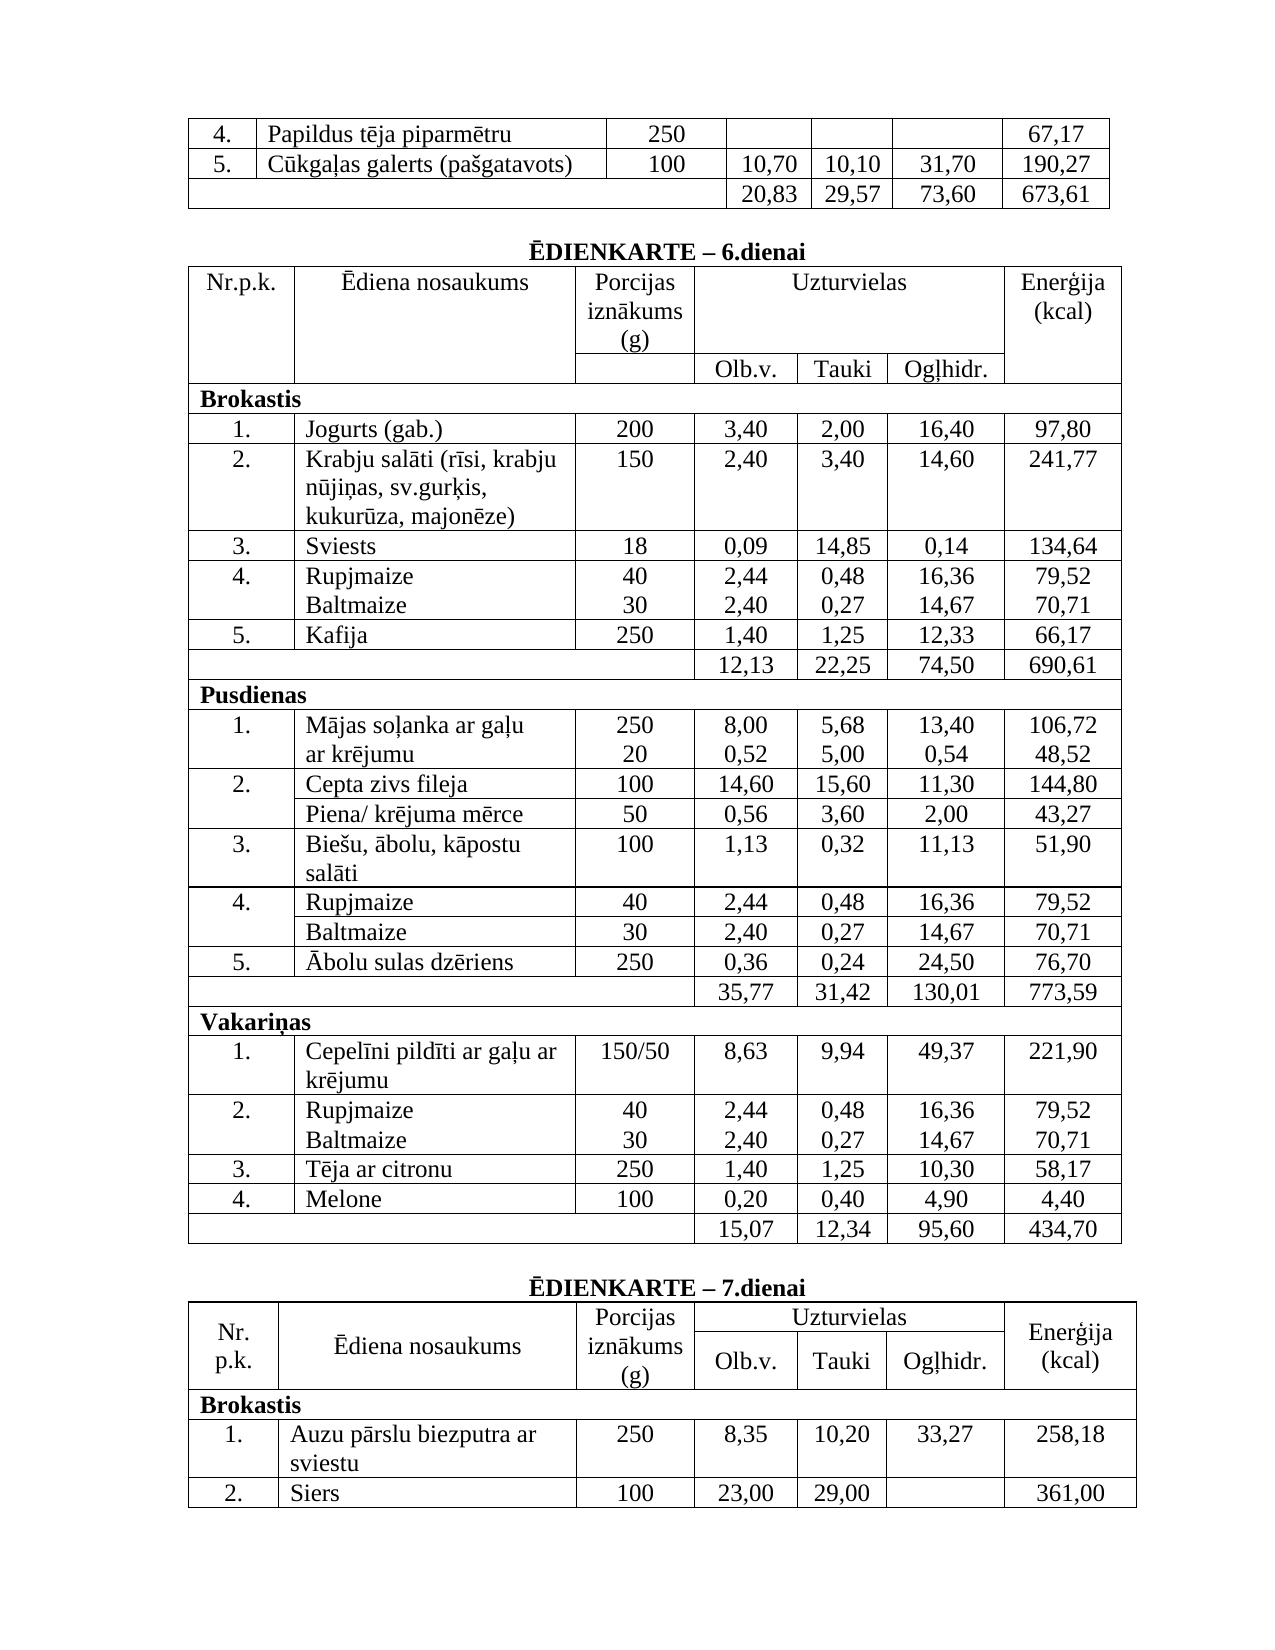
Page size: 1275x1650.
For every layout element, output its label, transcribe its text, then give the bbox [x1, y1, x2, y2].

text ĒDIENKARTE – 7.dienai [177, 1273, 1157, 1301]
table_cell 79,52 [1005, 561, 1121, 589]
table_cell 4. [189, 119, 256, 148]
table_header Ēdiena nosaukums [279, 1303, 576, 1389]
table_cell 130,01 [888, 977, 1004, 1006]
table_cell 250 [576, 620, 694, 649]
table_cell [887, 1478, 1004, 1507]
table_cell 8,35 [695, 1420, 797, 1477]
table_cell 0,52 [695, 739, 797, 768]
table_cell 773,59 [1005, 977, 1121, 1006]
table_cell 12,33 [888, 620, 1004, 649]
table_cell Cepta zivs fileja [295, 769, 575, 798]
table_header Enerģija (kcal) [1005, 1303, 1136, 1389]
table_header Uzturvielas [695, 1303, 1004, 1331]
table_cell 13,40 [888, 710, 1004, 738]
table_cell Baltmaize [295, 590, 575, 619]
table_cell 23,00 [695, 1478, 797, 1507]
table_cell Tauki [798, 1332, 886, 1389]
table_cell [189, 179, 726, 207]
table_cell 14,67 [888, 1124, 1004, 1153]
table_cell 58,17 [1005, 1155, 1121, 1183]
table_cell 0,14 [888, 531, 1004, 560]
table_cell 5,00 [798, 739, 887, 768]
table_cell 31,70 [893, 149, 1002, 178]
table_cell 0,36 [695, 947, 797, 976]
table_cell 250 [576, 947, 694, 976]
table_cell 2,44 [695, 561, 797, 589]
table_cell 2. [189, 769, 294, 828]
table_cell 2,40 [695, 917, 797, 946]
table_cell ar krējumu [295, 739, 575, 768]
table_cell 43,27 [1005, 799, 1121, 828]
table_cell 0,27 [798, 917, 887, 946]
table_cell 100 [576, 829, 694, 886]
table_cell 49,37 [888, 1036, 1004, 1094]
table_cell Ābolu sulas dzēriens [295, 947, 575, 976]
table_cell 8,00 [695, 710, 797, 738]
table_cell Ogļhidr. [887, 1332, 1004, 1389]
table_cell 10,20 [798, 1420, 886, 1477]
table_cell Brokastis [189, 384, 1121, 413]
table_header Nr. p.k. [189, 1303, 278, 1389]
table_cell Auzu pārslu biezputra ar sviestu [279, 1420, 576, 1477]
table_cell 48,52 [1005, 739, 1121, 768]
table_cell 1,13 [695, 829, 797, 886]
table_cell 1. [189, 1420, 278, 1477]
table_cell 16,36 [888, 1095, 1004, 1124]
table_cell Jogurts (gab.) [295, 414, 575, 443]
table_cell Sviests [295, 531, 575, 560]
table_cell [812, 119, 892, 148]
table_cell 1,25 [798, 1155, 887, 1183]
table_cell Mājas soļanka ar gaļu [295, 710, 575, 738]
table_cell 5. [189, 149, 256, 178]
table_cell 0,40 [798, 1184, 887, 1213]
table_cell 2,40 [695, 590, 797, 619]
table_cell 3,60 [798, 799, 887, 828]
table_cell 150 [576, 444, 694, 530]
table_cell 690,61 [1005, 650, 1121, 679]
table_cell 4,90 [888, 1184, 1004, 1213]
table_cell 3. [189, 1155, 294, 1183]
table_cell 1. [189, 414, 294, 443]
table_cell 434,70 [1005, 1214, 1121, 1243]
table_cell Olb.v. [695, 354, 797, 383]
table_cell 1. [189, 1036, 294, 1094]
table_cell 20,83 [727, 179, 811, 207]
table_cell 29,57 [812, 179, 892, 207]
table_cell 14,60 [695, 769, 797, 798]
table_cell 134,64 [1005, 531, 1121, 560]
table_cell 16,36 [888, 561, 1004, 589]
table_cell 24,50 [888, 947, 1004, 976]
table_cell 250 [576, 1155, 694, 1183]
table_cell Baltmaize [295, 1124, 575, 1153]
table_cell Biešu, ābolu, kāpostu salāti [295, 829, 575, 886]
table_cell Pusdienas [189, 680, 1121, 709]
table_cell 74,50 [888, 650, 1004, 679]
table_cell 30 [576, 917, 694, 946]
table_cell 14,85 [798, 531, 887, 560]
table_cell 2,40 [695, 1124, 797, 1153]
text ĒDIENKARTE – 6.dienai [177, 237, 1157, 266]
table_cell 18 [576, 531, 694, 560]
table_cell Cepelīni pildīti ar gaļu ar krējumu [295, 1036, 575, 1094]
table_cell 0,48 [798, 888, 887, 916]
table_cell 250 [576, 710, 694, 738]
table_cell 10,30 [888, 1155, 1004, 1183]
table_cell Baltmaize [295, 917, 575, 946]
table_cell 51,90 [1005, 829, 1121, 886]
table_cell 73,60 [893, 179, 1002, 207]
table_cell Olb.v. [695, 1332, 797, 1389]
table_cell 0,48 [798, 561, 887, 589]
table_cell 12,34 [798, 1214, 887, 1243]
table_cell 0,24 [798, 947, 887, 976]
table_cell 144,80 [1005, 769, 1121, 798]
table_cell 40 [576, 1095, 694, 1124]
table_cell Ogļhidr. [888, 354, 1004, 383]
table_cell 2,44 [695, 1095, 797, 1124]
table_cell 10,70 [727, 149, 811, 178]
table_header Enerģija (kcal) [1005, 267, 1121, 383]
table_cell [189, 977, 694, 1006]
table_cell 10,10 [812, 149, 892, 178]
table_cell 79,52 [1005, 888, 1121, 916]
table_cell 20 [576, 739, 694, 768]
table_cell 2,00 [888, 799, 1004, 828]
table_cell 11,30 [888, 769, 1004, 798]
table_cell 2,40 [695, 444, 797, 530]
table_cell 97,80 [1005, 414, 1121, 443]
table_cell 190,27 [1003, 149, 1109, 178]
table_cell 3,40 [695, 414, 797, 443]
table_cell 100 [576, 1184, 694, 1213]
table_cell 50 [576, 799, 694, 828]
table_cell 4. [189, 1184, 294, 1213]
table_cell 5. [189, 620, 294, 649]
table_cell 12,13 [695, 650, 797, 679]
table_cell 8,63 [695, 1036, 797, 1094]
table_cell 35,77 [695, 977, 797, 1006]
table_cell Kafija [295, 620, 575, 649]
table_cell 14,67 [888, 590, 1004, 619]
table_cell 15,07 [695, 1214, 797, 1243]
table_cell Rupjmaize [295, 561, 575, 589]
table_header Nr.p.k. [189, 267, 294, 383]
table_cell 150/50 [576, 1036, 694, 1094]
table_cell 70,71 [1005, 917, 1121, 946]
table_cell 0,27 [798, 1124, 887, 1153]
table_cell 4,40 [1005, 1184, 1121, 1213]
table_cell Vakariņas [189, 1007, 1121, 1035]
table_cell 9,94 [798, 1036, 887, 1094]
table_cell 40 [576, 888, 694, 916]
table_cell 241,77 [1005, 444, 1121, 530]
table_cell 5,68 [798, 710, 887, 738]
table_header Ēdiena nosaukums [295, 267, 575, 383]
table_cell 4. [189, 561, 294, 619]
table_cell Siers [279, 1478, 576, 1507]
table_cell 3. [189, 829, 294, 886]
table_cell [189, 650, 694, 679]
table_cell Tauki [798, 354, 887, 383]
table_cell 3. [189, 531, 294, 560]
table_cell Brokastis [189, 1390, 1136, 1418]
table_cell 0,09 [695, 531, 797, 560]
table_cell 200 [576, 414, 694, 443]
table_cell 16,40 [888, 414, 1004, 443]
table_cell 14,60 [888, 444, 1004, 530]
table_cell 2,44 [695, 888, 797, 916]
table_cell 22,25 [798, 650, 887, 679]
table_cell 100 [607, 149, 726, 178]
table_cell 29,00 [798, 1478, 886, 1507]
table_header Porcijas iznākums (g) [577, 1303, 694, 1389]
table_cell 0,32 [798, 829, 887, 886]
table_header Porcijas iznākums (g) [576, 267, 694, 353]
table_cell 0,20 [695, 1184, 797, 1213]
table_cell 1. [189, 710, 294, 768]
table_cell Rupjmaize [295, 1095, 575, 1124]
table_cell 1,25 [798, 620, 887, 649]
table_cell 2,00 [798, 414, 887, 443]
table_cell Rupjmaize [295, 888, 575, 916]
table_cell 106,72 [1005, 710, 1121, 738]
table_cell 40 [576, 561, 694, 589]
table_cell [576, 354, 694, 383]
table_cell 30 [576, 590, 694, 619]
table_cell 33,27 [887, 1420, 1004, 1477]
table_cell 31,42 [798, 977, 887, 1006]
table_cell 221,90 [1005, 1036, 1121, 1094]
table_cell 2. [189, 1478, 278, 1507]
table_cell 30 [576, 1124, 694, 1153]
table_cell Melone [295, 1184, 575, 1213]
table_cell 250 [577, 1420, 694, 1477]
table_cell [727, 119, 811, 148]
table_cell 14,67 [888, 917, 1004, 946]
table_cell 1,40 [695, 620, 797, 649]
table_cell Tēja ar citronu [295, 1155, 575, 1183]
table_cell 16,36 [888, 888, 1004, 916]
table_cell [893, 119, 1002, 148]
table_cell Piena/ krējuma mērce [295, 799, 575, 828]
table_cell 11,13 [888, 829, 1004, 886]
table_cell 0,56 [695, 799, 797, 828]
table_cell Papildus tēja piparmētru [257, 119, 606, 148]
table_cell 5. [189, 947, 294, 976]
table_cell Krabju salāti (rīsi, krabju nūjiņas, sv.gurķis, kukurūza, majonēze) [295, 444, 575, 530]
table_cell 673,61 [1003, 179, 1109, 207]
table_cell 100 [576, 769, 694, 798]
table_cell 250 [607, 119, 726, 148]
table_cell 15,60 [798, 769, 887, 798]
table_cell 0,27 [798, 590, 887, 619]
table_cell Cūkgaļas galerts (pašgatavots) [257, 149, 606, 178]
table_cell 1,40 [695, 1155, 797, 1183]
table_cell 100 [577, 1478, 694, 1507]
table_cell 0,54 [888, 739, 1004, 768]
table_cell 79,52 [1005, 1095, 1121, 1124]
table_cell 66,17 [1005, 620, 1121, 649]
table_cell 2. [189, 1095, 294, 1153]
table_cell 0,48 [798, 1095, 887, 1124]
table_cell 2. [189, 444, 294, 530]
table_cell [189, 1214, 694, 1243]
table_cell 3,40 [798, 444, 887, 530]
table_cell 70,71 [1005, 1124, 1121, 1153]
table_cell 70,71 [1005, 590, 1121, 619]
table_cell 95,60 [888, 1214, 1004, 1243]
table_cell 361,00 [1005, 1478, 1136, 1507]
table_cell 67,17 [1003, 119, 1109, 148]
table_header Uzturvielas [695, 267, 1004, 353]
table_cell 258,18 [1005, 1420, 1136, 1477]
table_cell 4. [189, 888, 294, 946]
table_cell 76,70 [1005, 947, 1121, 976]
